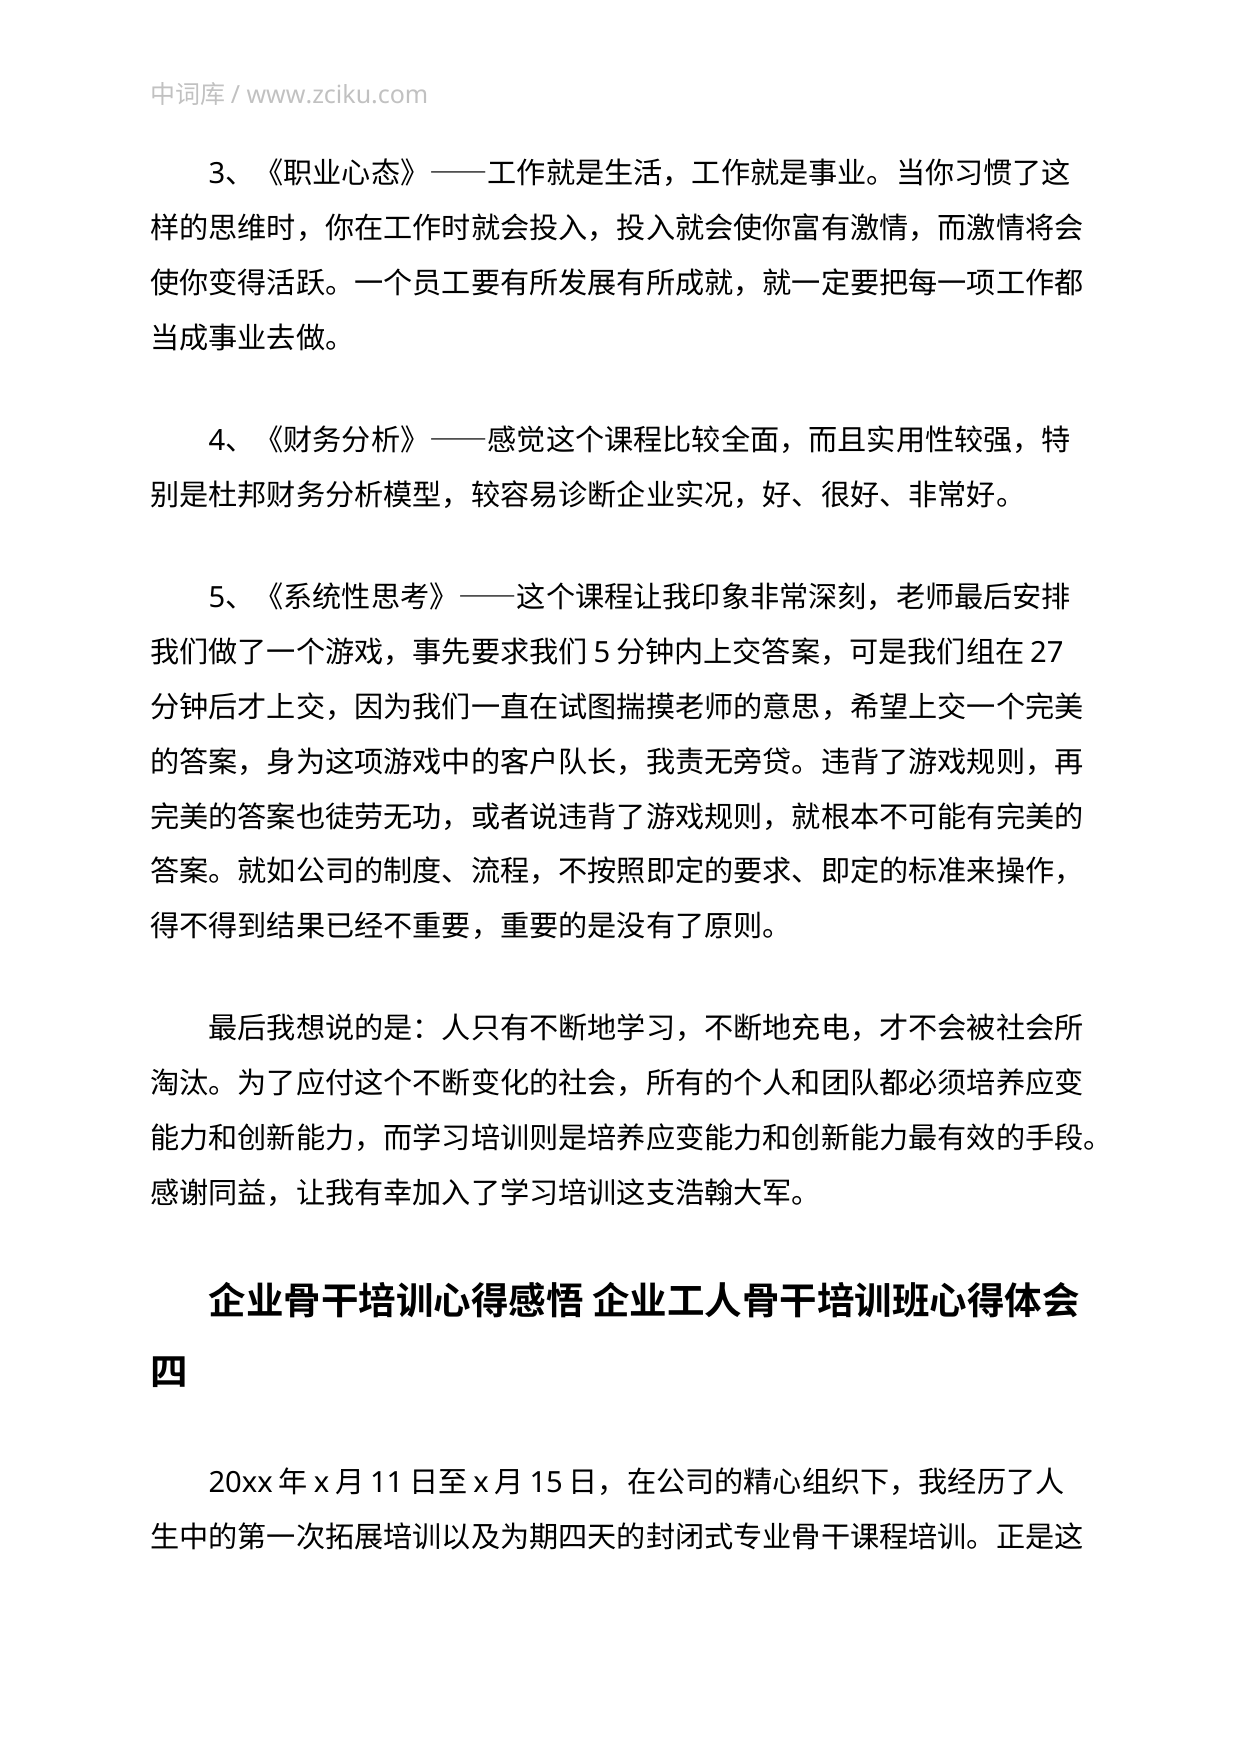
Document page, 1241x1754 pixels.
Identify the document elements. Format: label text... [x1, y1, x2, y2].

text 企业骨干培训心得感悟 企业工人骨干培训班心得体会四 [150, 1271, 1090, 1396]
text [150, 1459, 1090, 1556]
text 最后我想说的是：人只有不断地学习，不断地充电，才不会被社会所淘汰。为了应付这个不断变化的社会，所有的个人和团队都必须培养应变能力和创新能力，而学习培训则是培养应变能力和创新能力最有效的手段。感谢同益，让我有幸加入了学习培训这支浩翰大军。 [150, 1005, 1090, 1212]
text 3、《职业心态》——工作就是生活，工作就是事业。当你习惯了这样的思维时，你在工作时就会投入，投入就会使你富有激情，而激情将会使你变得活跃。一个员工要有所发展有所成就，就一定要把每一项工作都当成事业去做。 [150, 150, 1090, 357]
text 5、《系统性思考》——这个课程让我印象非常深刻，老师最后安排我们做了一个游戏，事先要求我们5分钟内上交答案，可是我们组在27分钟后才上交，因为我们一直在试图揣摸老师的意思，希望上交一个完美的答案，身为这项游戏中的客户队长，我责无旁贷。违背了游戏规则，再完美的答案也徒劳无功，或者说违背了游戏规则，就根本不可能有完美的答案。就如公司的制度、流程，不按照即定的要求、即定的标准来操作，得不得到结果已经不重要，重要的是没有了原则。 [150, 573, 1090, 945]
text 4、《财务分析》——感觉这个课程比较全面，而且实用性较强，特别是杜邦财务分析模型，较容易诊断企业实况，好、很好、非常好。 [150, 417, 1090, 514]
